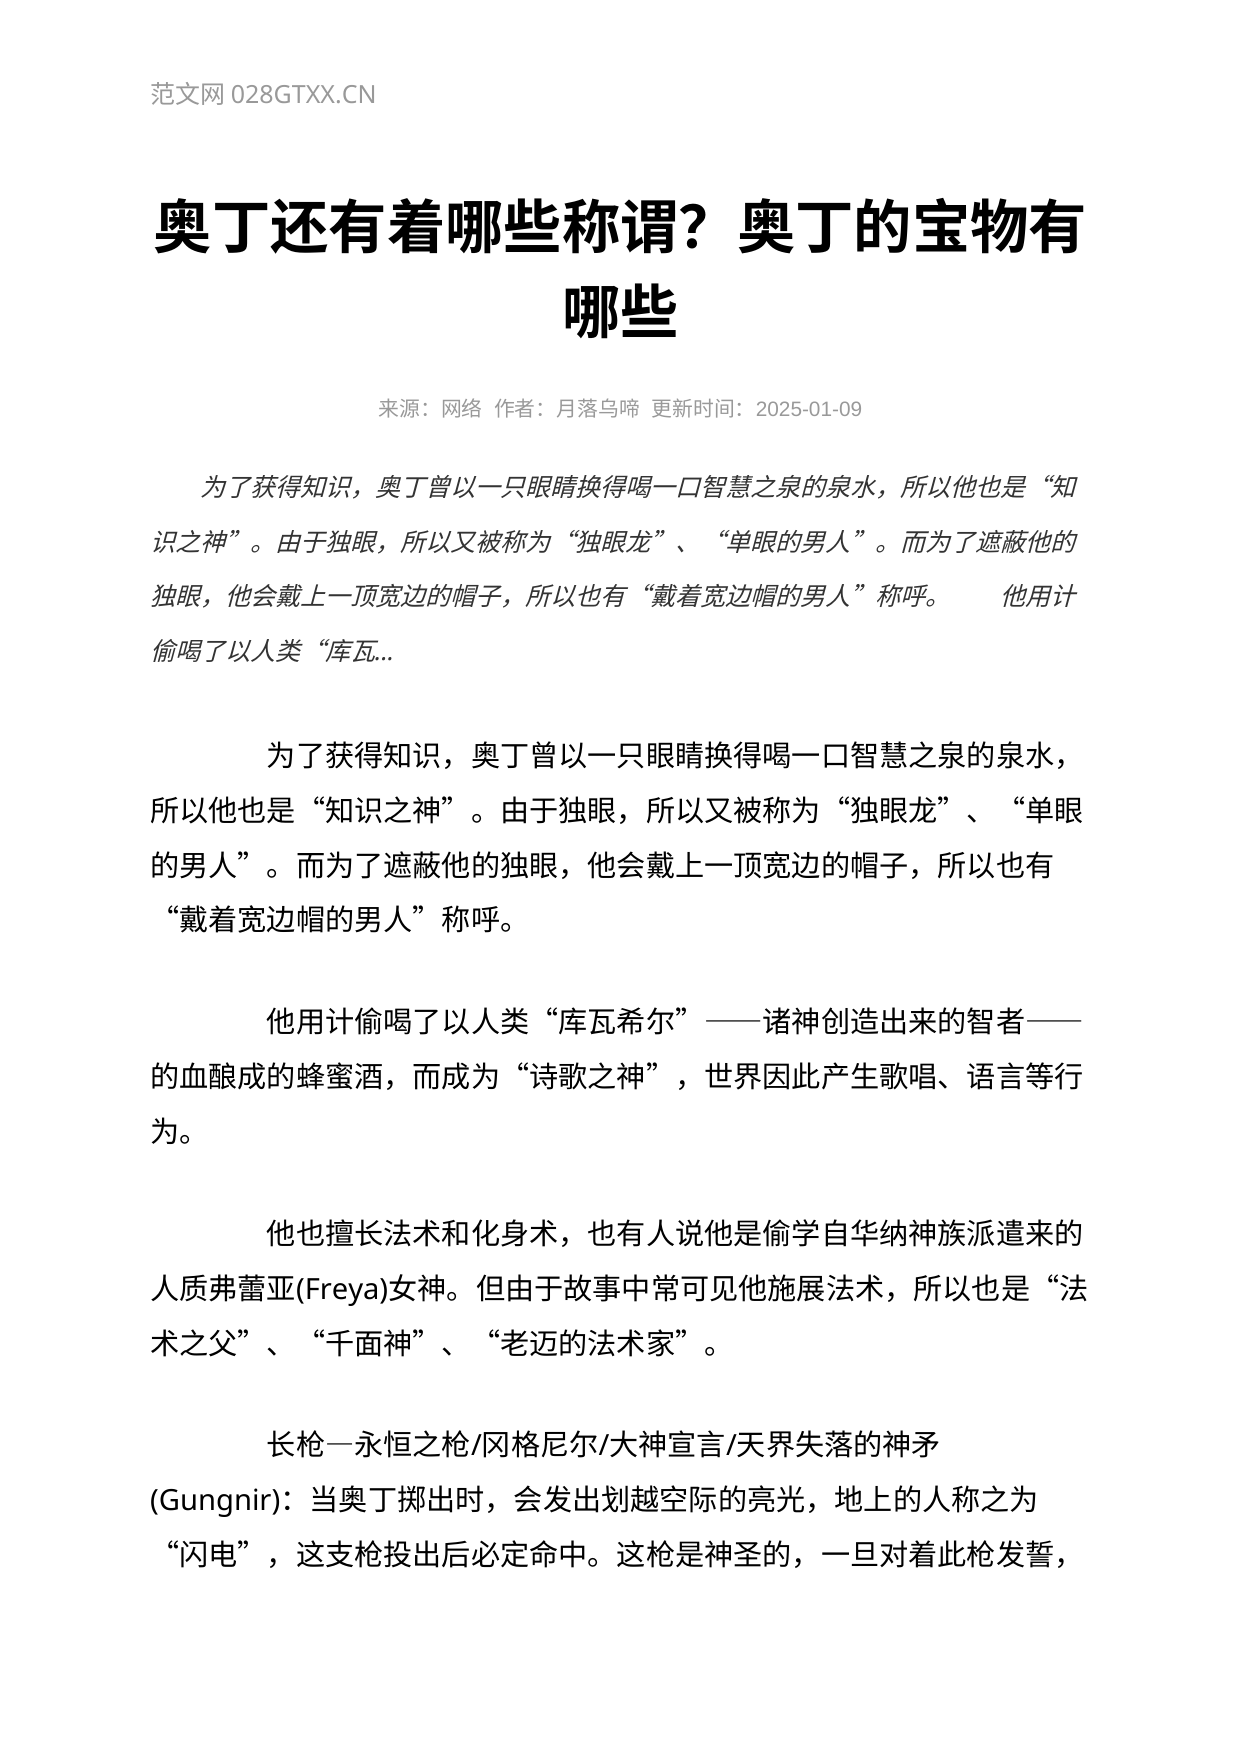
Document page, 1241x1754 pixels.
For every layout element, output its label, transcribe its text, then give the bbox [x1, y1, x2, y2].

text 为了获得知识，奥丁曾以一只眼睛换得喝一口智慧之泉的泉水，所以他也是“知识之神”。由于独眼，所以又被称为“独眼龙”、“单眼的男人”。而为了遮蔽他的独眼，他会戴上一顶宽边的帽子，所以也有“戴着宽边帽的男人”称呼。 [150, 732, 1090, 939]
text 为了获得知识，奥丁曾以一只眼睛换得喝一口智慧之泉的泉水，所以他也是“知识之神”。由于独眼，所以又被称为“独眼龙”、“单眼的男人”。而为了遮蔽他的独眼，他会戴上一顶宽边的帽子，所以也有“戴着宽边帽的男人”称呼。 他用计偷喝了以人类“库瓦... [150, 468, 1090, 667]
text 来源：网络 作者：月落乌啼 更新时间：2025-01-09 [150, 397, 1090, 421]
text 他用计偷喝了以人类“库瓦希尔”——诸神创造出来的智者——的血酿成的蜂蜜酒，而成为“诗歌之神”，世界因此产生歌唱、语言等行为。 [150, 999, 1090, 1151]
subtitle 奥丁还有着哪些称谓？奥丁的宝物有哪些 [150, 181, 1090, 350]
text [150, 1422, 1090, 1574]
text 他也擅长法术和化身术，也有人说他是偷学自华纳神族派遣来的人质弗蕾亚(Freya)女神。但由于故事中常可见他施展法术，所以也是“法术之父”、“千面神”、“老迈的法术家”。 [150, 1210, 1090, 1362]
